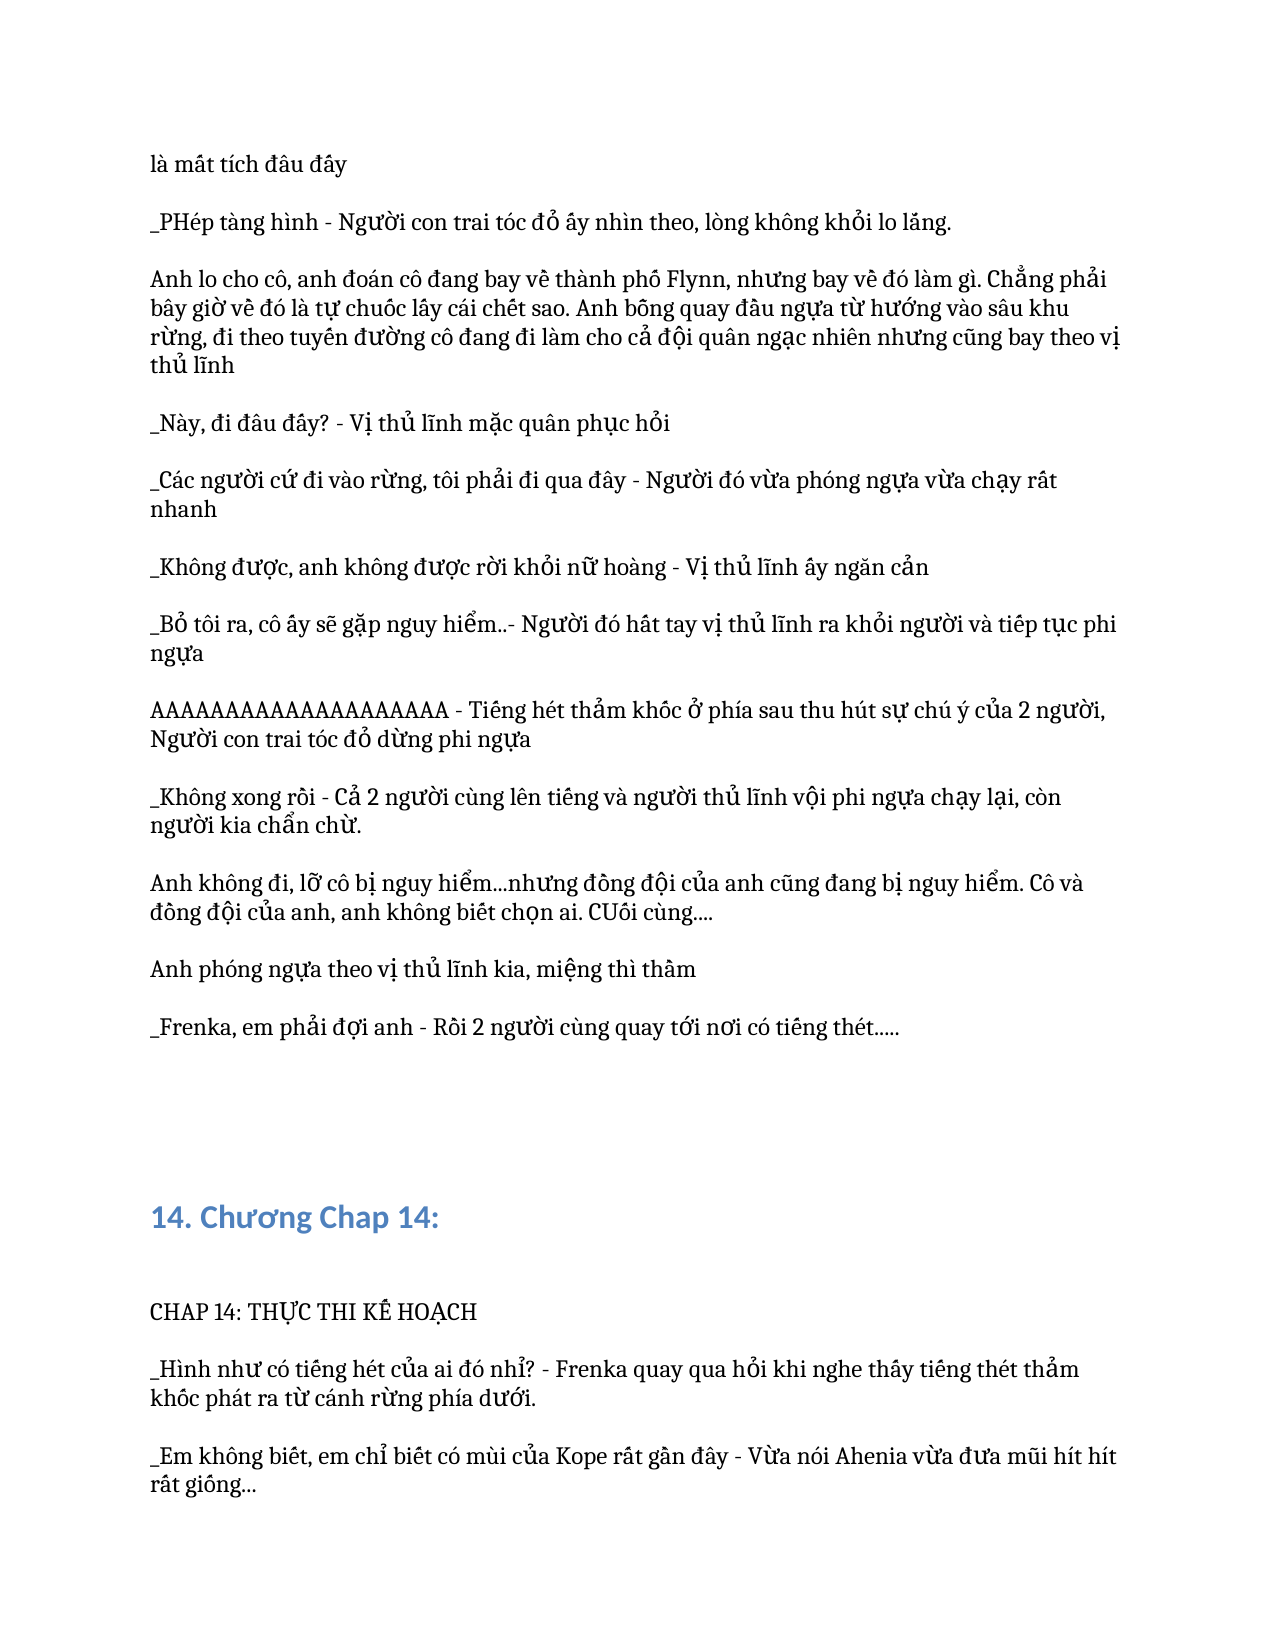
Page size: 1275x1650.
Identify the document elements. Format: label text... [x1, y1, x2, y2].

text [150, 150, 1125, 1070]
subtitle 14. Chương Chap 14: [150, 1196, 1125, 1237]
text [150, 1240, 1125, 1499]
